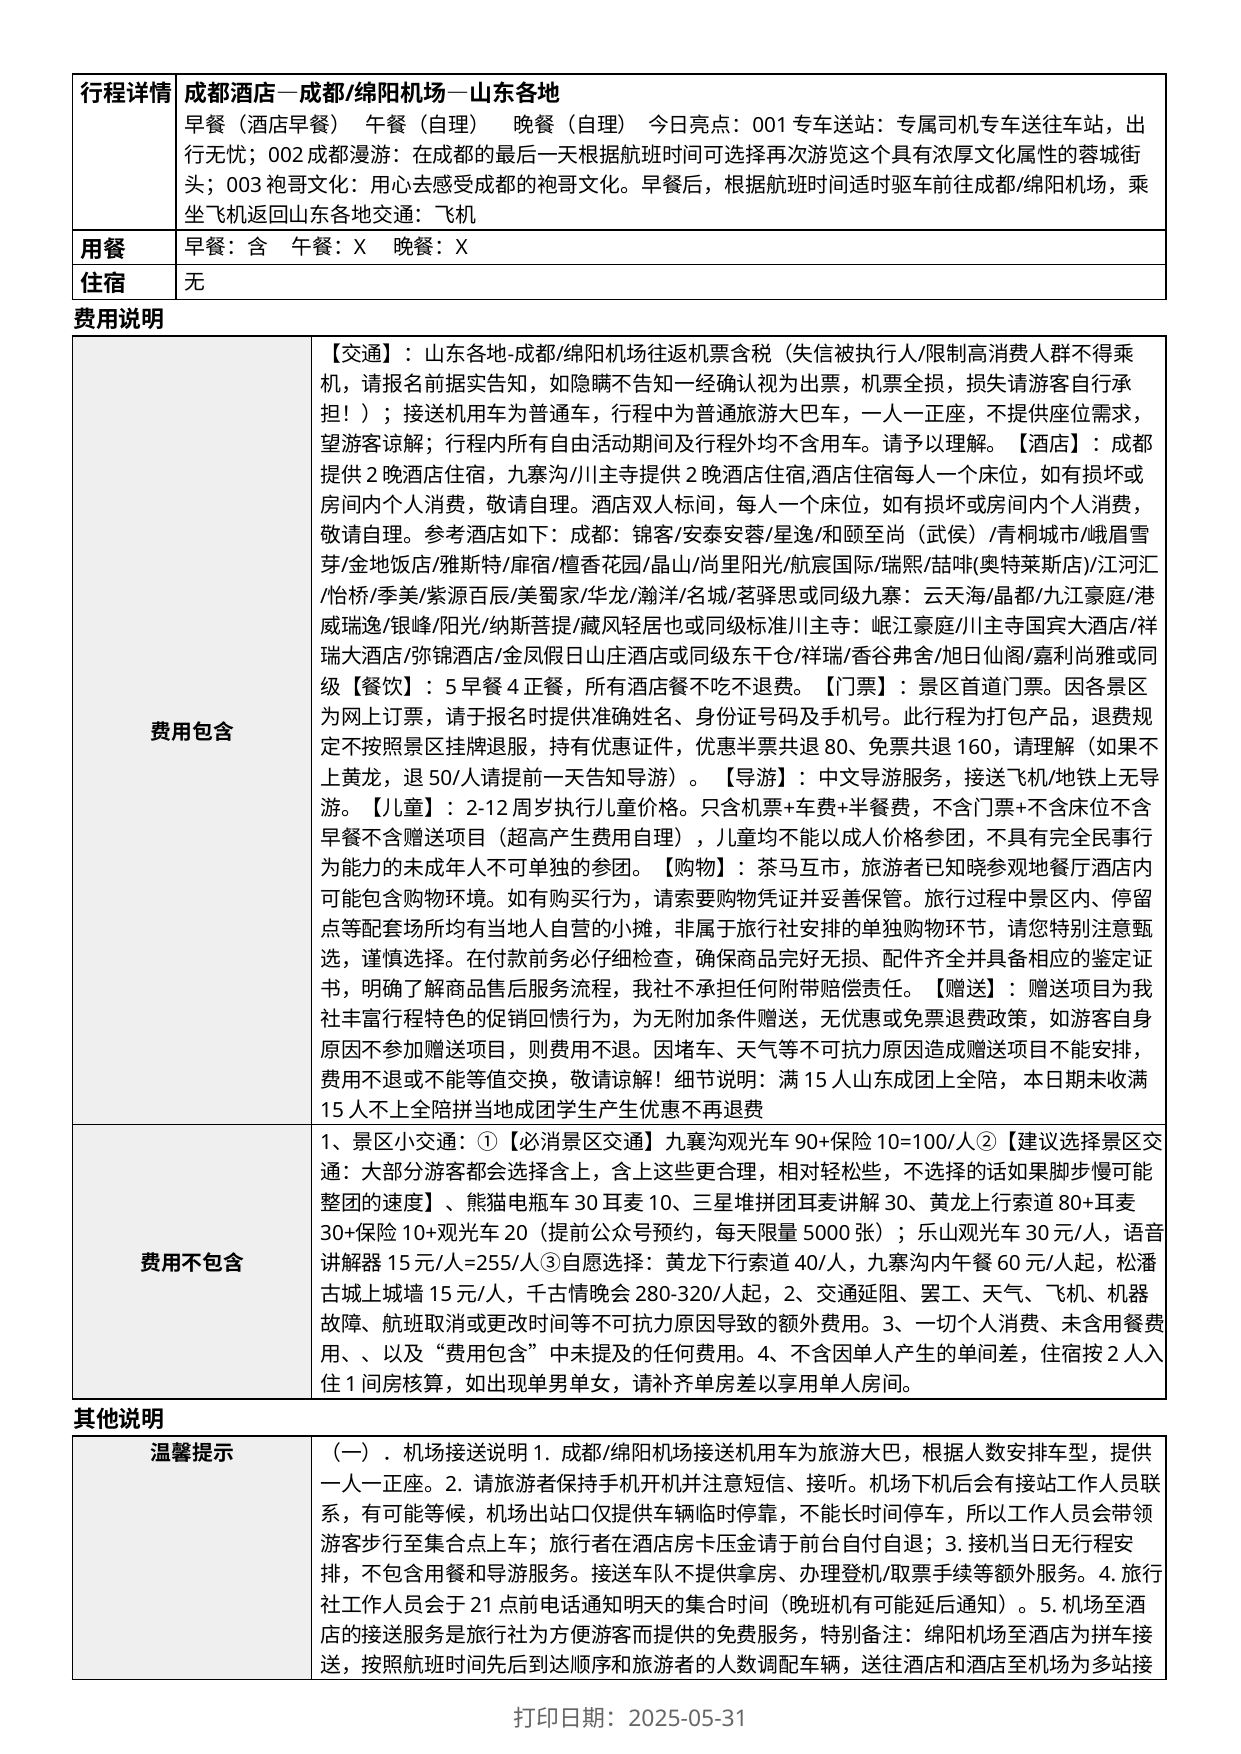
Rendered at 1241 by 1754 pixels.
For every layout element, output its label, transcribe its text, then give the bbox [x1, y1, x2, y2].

text 费用说明 [73, 301, 1167, 334]
table_header 温馨提示 [73, 1437, 311, 1679]
table_cell 无 [177, 265, 1165, 298]
table_header 【交通】：山东各地-成都/绵阳机场往返机票含税（失信被执行人/限制高消费人群不得乘机，请报名前据实告知，如隐瞒不告知一经确认视为出票，机票全损，损失请游客自行承担！）；接送机用车为普通车，行程中为普通旅游大巴车，一人一正座，不提供座位需求，望游客谅解；行程内所有自由活动期间及行程外均不含用车。请予以理解。 [312, 337, 1165, 1124]
table_cell 用餐 [73, 231, 175, 264]
table_cell 费用不包含 [73, 1125, 311, 1398]
table_cell 早餐：含 午餐：X 晚餐：X [177, 231, 1165, 264]
table_cell 行程详情 [73, 75, 175, 229]
text 其他说明 [73, 1401, 1167, 1434]
table_cell 成都酒店—成都/绵阳机场—山东各地 早餐（酒店早餐） 午餐（自理） 晚餐（自理） [177, 75, 1165, 229]
table_header （一）．机场接送说明 [312, 1437, 1165, 1679]
table_header 费用包含 [73, 337, 311, 1124]
table_cell 1、景区小交通： [312, 1125, 1165, 1398]
table_cell 住宿 [73, 265, 175, 298]
